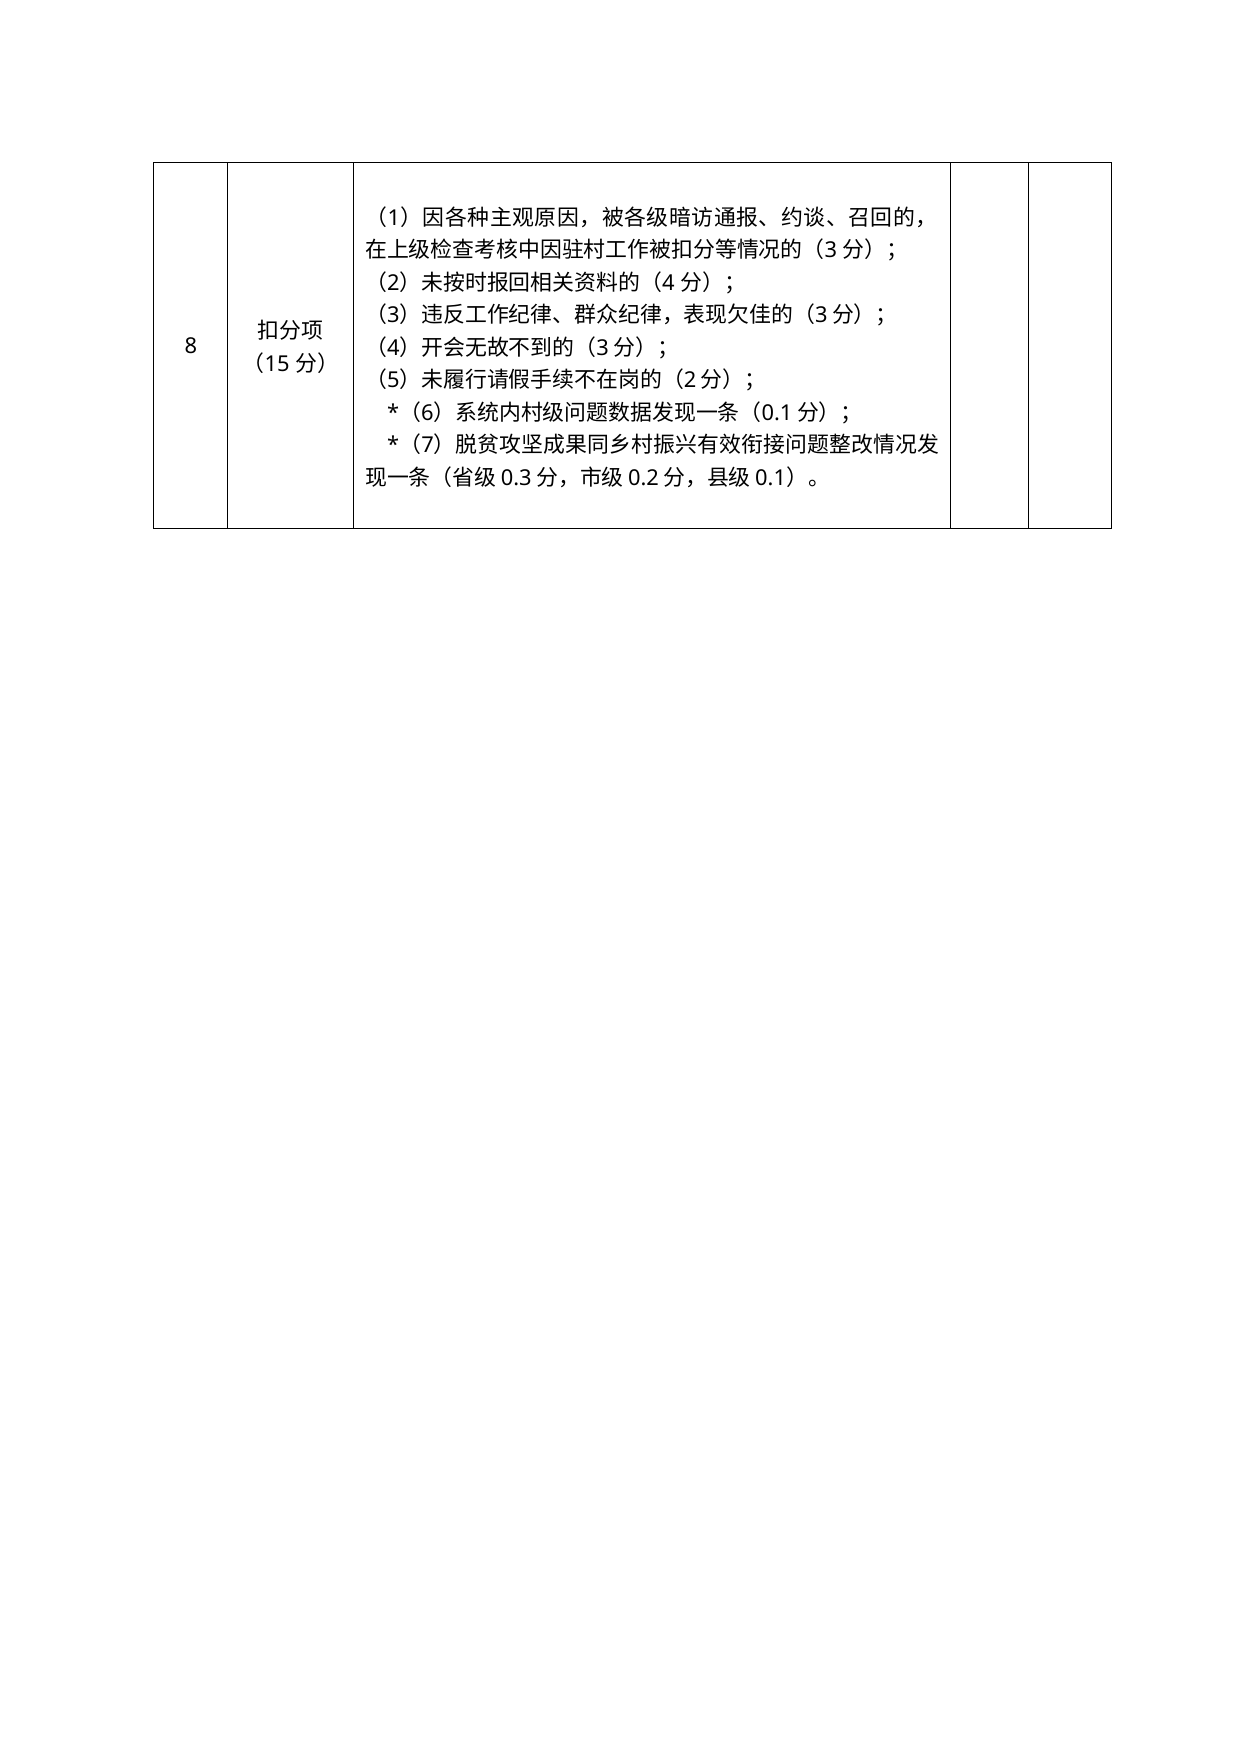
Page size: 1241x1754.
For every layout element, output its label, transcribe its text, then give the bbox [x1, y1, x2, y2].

table_cell [1029, 163, 1111, 528]
table_cell 8 [154, 163, 227, 528]
table_cell 扣分项 （15 分） [228, 163, 353, 528]
table_cell [951, 163, 1028, 528]
table_cell （1）因各种主观原因，被各级暗访通报、约谈、召回的，在上级检查考核中因驻村工作被扣分等情况的（3 分）； （2）未按时报回相关资料的（4 分）； （3）违反工作纪律、群众纪律，表现欠佳的（3分）； （4）开会无故不到的（3分）； （5）未履行请假手续不在岗的（2分）； *（6）系统内村级问题数据发现一条（0.1分）； *（7）脱贫攻坚成果同乡村振兴有效衔接问题整改情况发现一条（省级0.3分，市级0.2分，县级0.1）。 [354, 163, 950, 528]
